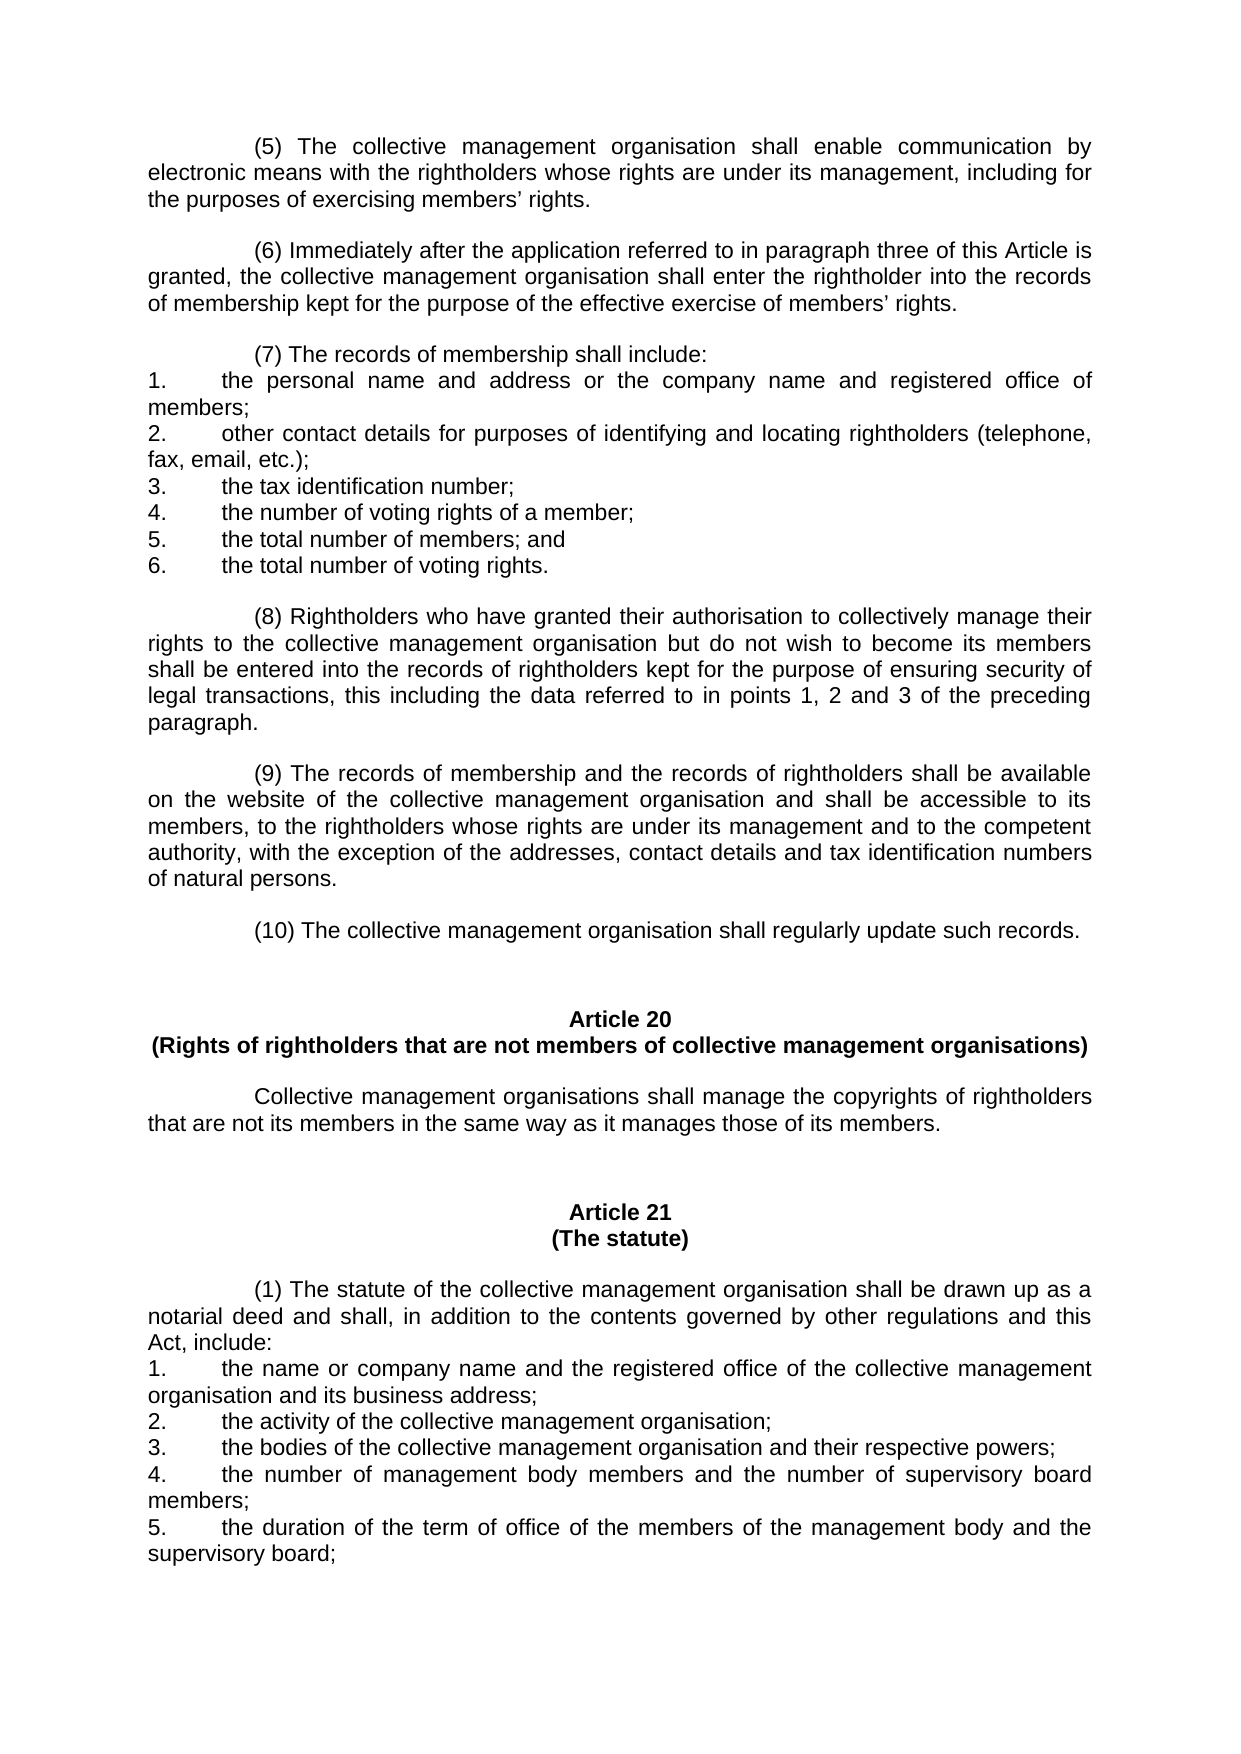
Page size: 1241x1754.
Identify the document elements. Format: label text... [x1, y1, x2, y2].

list the duration of the term of office of the members of the management body and the supervisory board; [148, 1513, 1093, 1566]
text (1) The statute of the collective management organisation shall be drawn up as a notarial deed and shall, in addition to the contents governed by other regulations and this Act, include: [148, 1276, 1093, 1355]
text (7) The records of membership shall include: [148, 341, 1093, 367]
text Article 20 [148, 1006, 1093, 1032]
text Article 21 [148, 1198, 1093, 1225]
text (The statute) [148, 1225, 1093, 1251]
list the personal name and address or the company name and registered office of members; [148, 367, 1093, 420]
text (8) Rightholders who have granted their authorisation to collectively manage their rights to the collective management organisation but do not wish to become its members shall be entered into the records of rightholders kept for the purpose of ensuring security of legal transactions, this including the data referred to in points 1, 2 and 3 of the preceding paragraph. [148, 603, 1093, 735]
list the number of voting rights of a member; [148, 499, 1093, 526]
text (Rights of rightholders that are not members of collective management organisations) [148, 1032, 1093, 1058]
list the tax identification number; [148, 473, 1093, 499]
text (9) The records of membership and the records of rightholders shall be available on the website of the collective management organisation and shall be accessible to its members, to the rightholders whose rights are under its management and to the competent authority, with the exception of the addresses, contact details and tax identification numbers of natural persons. [148, 760, 1093, 892]
list the bodies of the collective management organisation and their respective powers; [148, 1434, 1093, 1461]
list the total number of voting rights. [148, 552, 1093, 578]
list the activity of the collective management organisation; [148, 1408, 1093, 1434]
text (6) Immediately after the application referred to in paragraph three of this Article is granted, the collective management organisation shall enter the rightholder into the records of membership kept for the purpose of the effective exercise of members’ rights. [148, 237, 1093, 316]
list the total number of members; and [148, 526, 1093, 552]
list the number of management body members and the number of supervisory board members; [148, 1461, 1093, 1513]
text Collective management organisations shall manage the copyrights of rightholders that are not its members in the same way as it manages those of its members. [148, 1083, 1093, 1136]
list other contact details for purposes of identifying and locating rightholders (telephone, fax, email, etc.); [148, 420, 1093, 473]
list the name or company name and the registered office of the collective management organisation and its business address; [148, 1355, 1093, 1408]
text (10) The collective management organisation shall regularly update such records. [148, 917, 1093, 943]
text (5) The collective management organisation shall enable communication by electronic means with the rightholders whose rights are under its management, including for the purposes of exercising members’ rights. [148, 133, 1093, 212]
